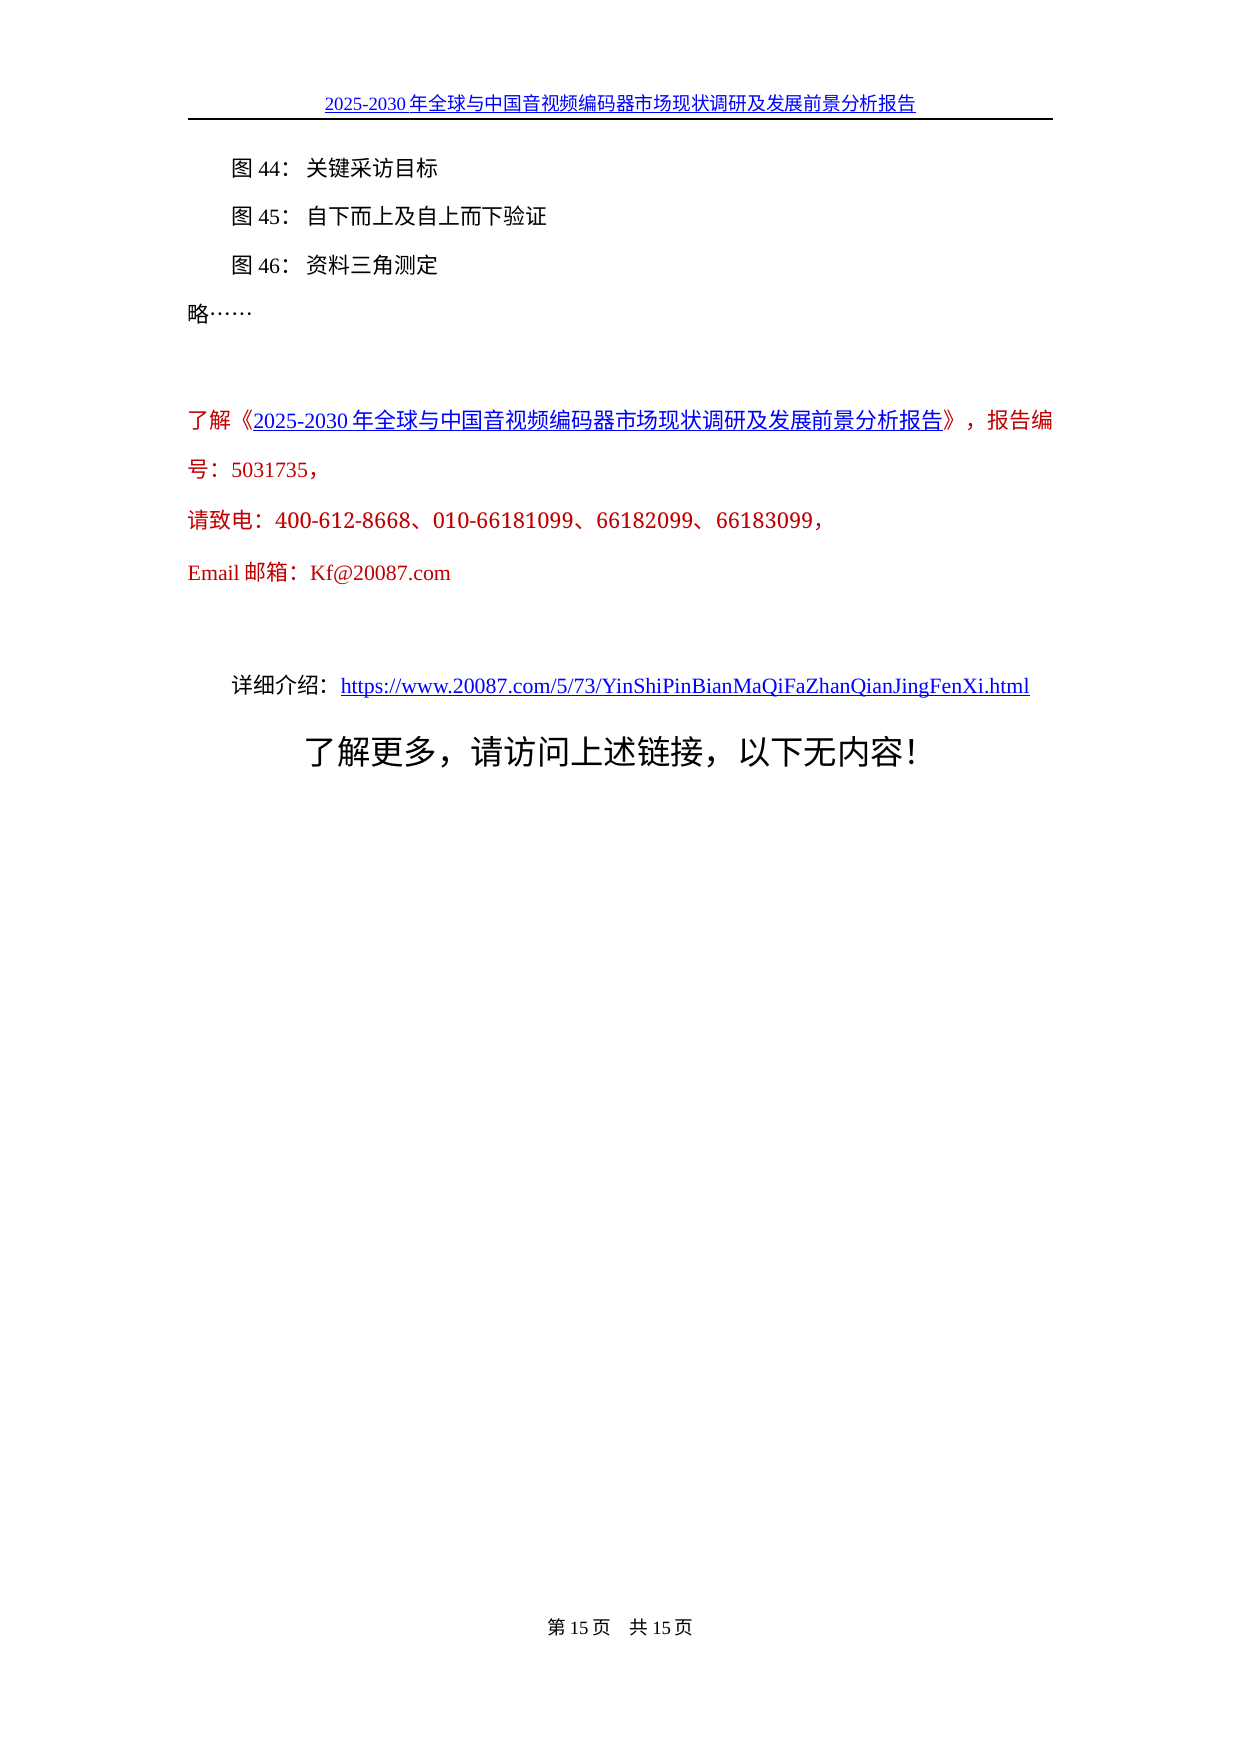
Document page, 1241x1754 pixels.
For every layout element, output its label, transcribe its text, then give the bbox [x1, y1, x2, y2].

title 了解更多，请访问上述链接，以下无内容！ [187, 718, 1053, 783]
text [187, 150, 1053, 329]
text 请致电：400-612-8668、010-66181099、66182099、66183099， [187, 503, 1053, 536]
text 了解《2025-2030年全球与中国音视频编码器市场现状调研及发展前景分析报告》，报告编号：5031735， [187, 403, 1053, 484]
text Email邮箱：Kf@20087.com [187, 555, 1053, 587]
text 详细介绍：https://www.20087.com/5/73/YinShiPinBianMaQiFaZhanQianJingFenXi.html [187, 668, 1053, 700]
